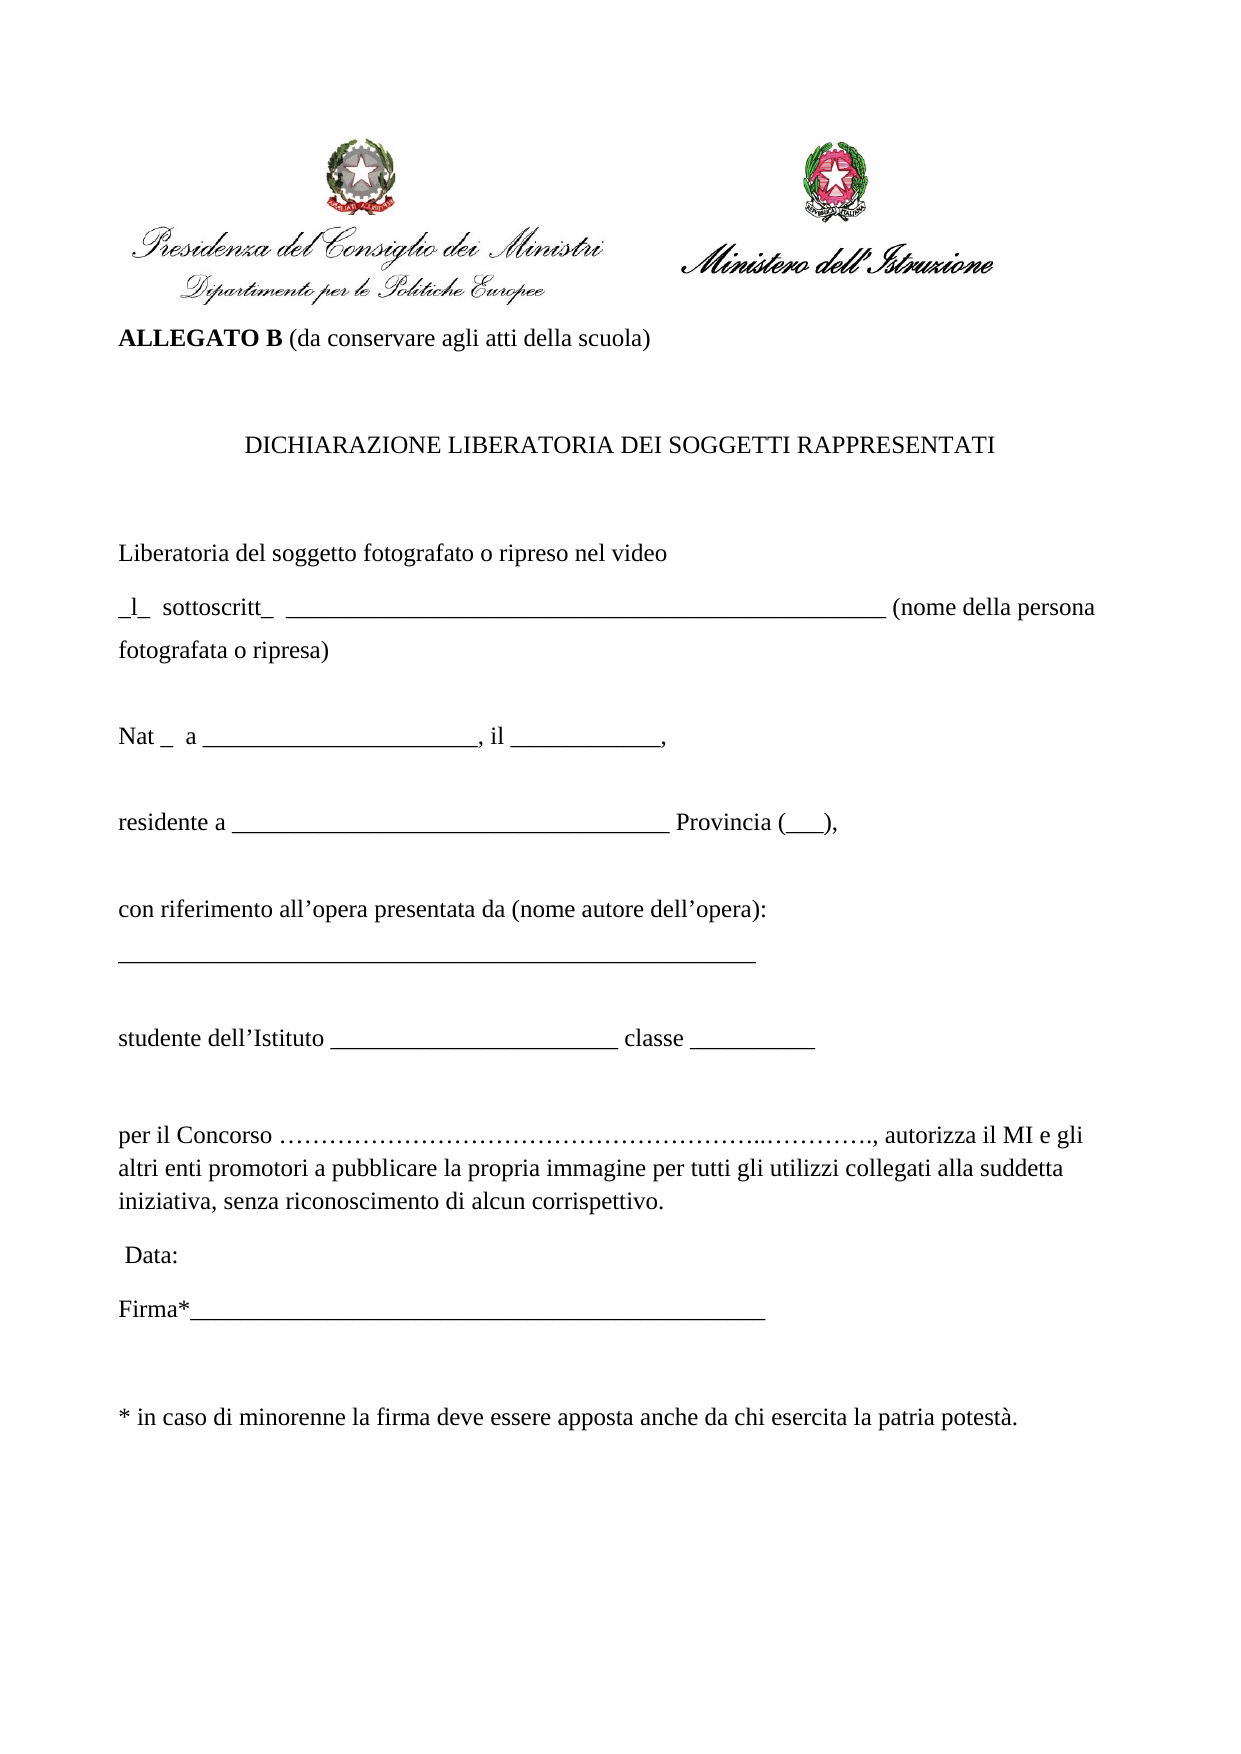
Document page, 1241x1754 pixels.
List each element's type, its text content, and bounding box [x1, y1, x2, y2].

text * in caso di minorenne la firma deve essere apposta anche da chi esercita la patria potestà. [118, 1402, 1122, 1430]
text Nat _ a ______________________, il ____________, [118, 721, 1122, 750]
text per il Concorso …………………………………………………..…………., autorizza il MI e gli altri enti promotori a pubblicare la propria immagine per tutti gli utilizzi collegati alla suddetta iniziativa, senza riconoscimento di alcun corrispettivo. [118, 1120, 1122, 1215]
text residente a ___________________________________ Provincia (___), [118, 807, 1122, 836]
picture [657, 101, 1025, 309]
text studente dell’Istituto _______________________ classe __________ [118, 1023, 1122, 1052]
text DICHIARAZIONE LIBERATORIA DEI SOGGETTI RAPPRESENTATI [118, 430, 1122, 459]
text ALLEGATO B (da conservare agli atti della scuola) [118, 323, 1122, 352]
text Liberatoria del soggetto fotografato o ripreso nel video [118, 538, 1122, 567]
text Data: [118, 1240, 1122, 1269]
text con riferimento all’opera presentata da (nome autore dell’opera): ___________________________________________________ [118, 894, 1122, 966]
text Firma*______________________________________________ [118, 1294, 1122, 1323]
picture [118, 129, 619, 319]
text _l_ sottoscritt_ ________________________________________________ (nome della persona fotografata o ripresa) [118, 592, 1122, 664]
